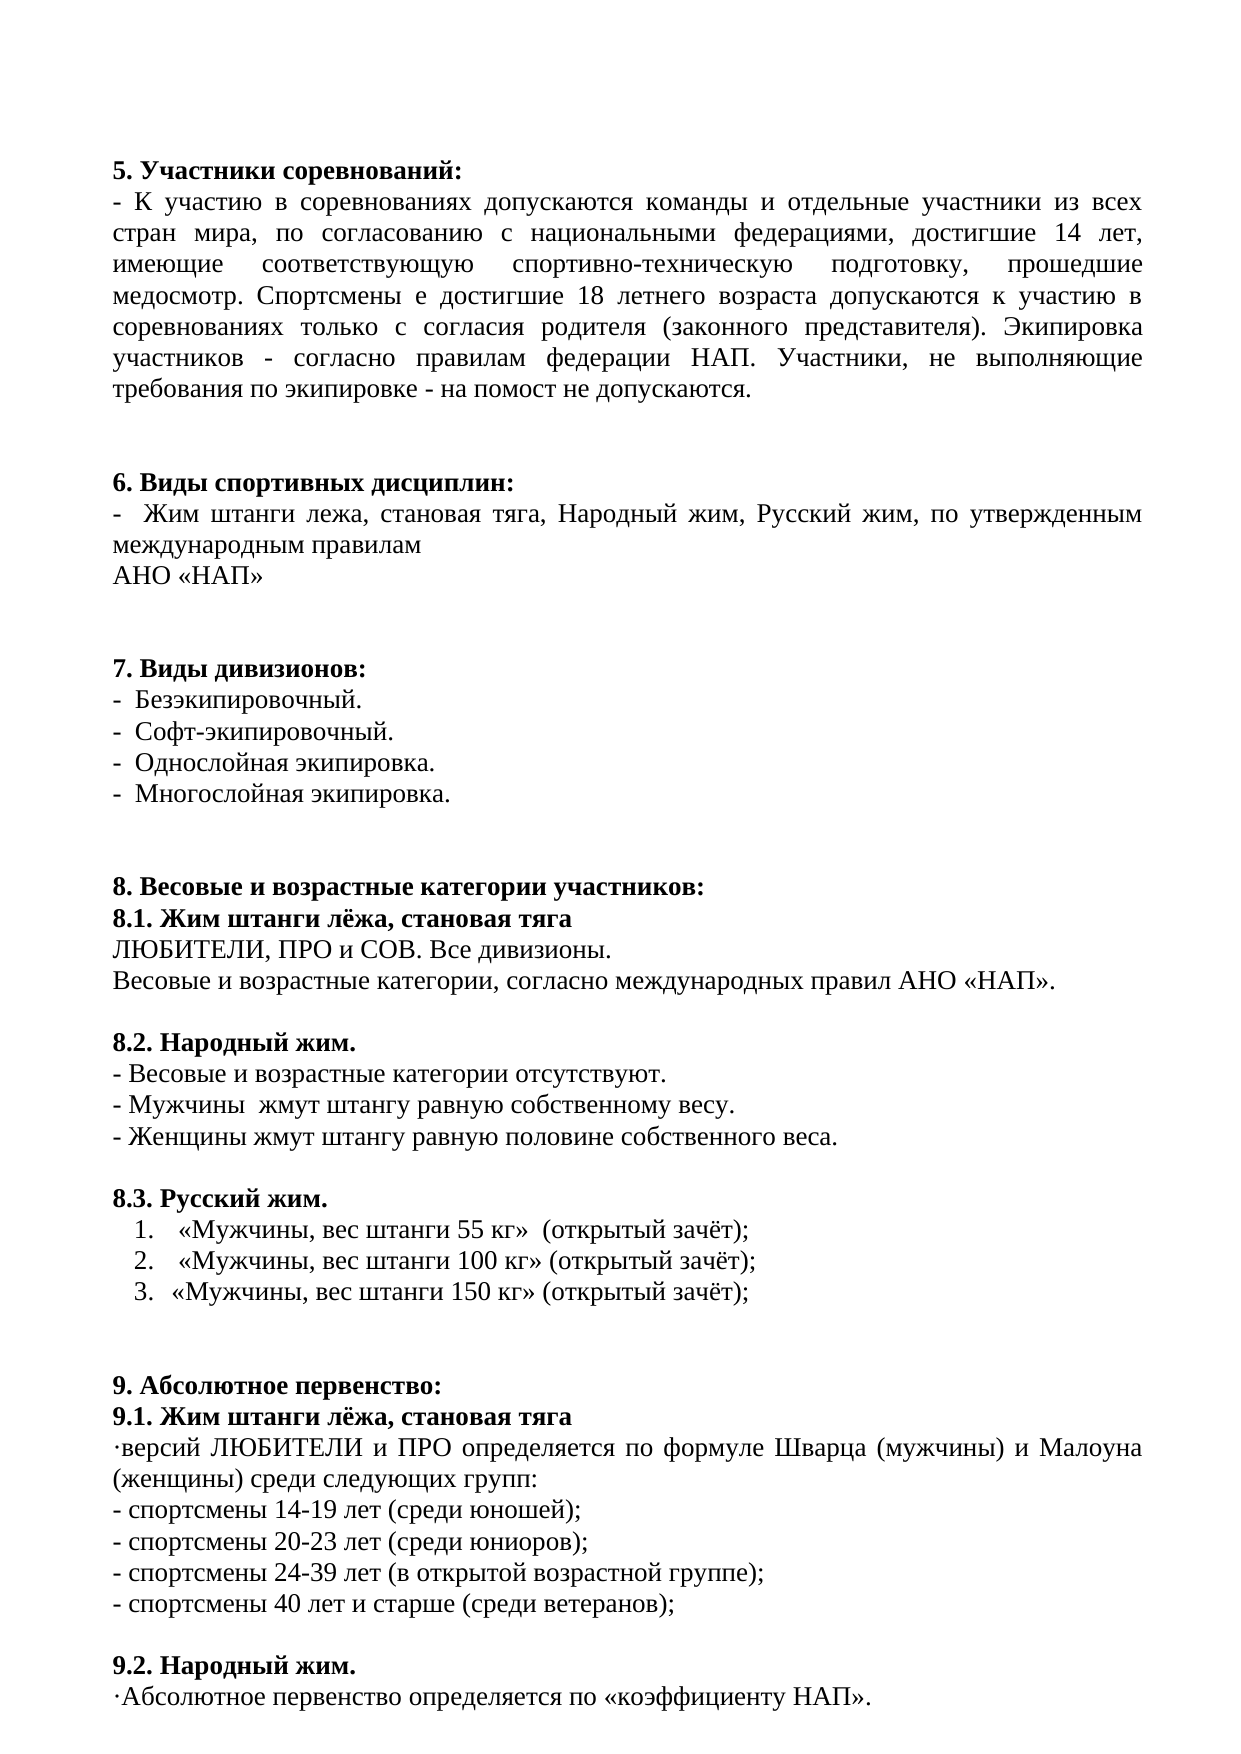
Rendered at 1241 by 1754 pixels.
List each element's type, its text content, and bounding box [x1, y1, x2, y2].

list «Мужчины, вес штанги 55 кг» (открытый зачёт); [134, 1213, 1144, 1244]
text - К участию в соревнованиях допускаются команды и отдельные участники из всех стран мира, по согласованию с национальными федерациями, достигшие 14 лет, имеющие соответствующую спортивно-техническую подготовку, прошедшие медосмотр. Спортсмены е достигшие 18 летнего возраста допускаются к участию в соревнованиях только с согласия родителя (законного представителя). Экипировка участников - согласно правилам федерации НАП. Участники, не выполняющие требования по экипировке - на помост не допускаются. [112, 185, 1144, 403]
text ·Абсолютное первенство определяется по «коэффициенту НАП». [112, 1680, 1144, 1711]
text ЛЮБИТЕЛИ, ПРО и СОВ. Все дивизионы. [112, 933, 1144, 964]
text 9. Абсолютное первенство: [112, 1369, 1144, 1400]
text - Софт-экипировочный. [112, 715, 1144, 746]
text 6. Виды спортивных дисциплин: [112, 466, 1144, 497]
text - спортсмены 14-19 лет (среди юношей); [112, 1493, 1144, 1524]
text - Однослойная экипировка. [112, 746, 1144, 777]
text 7. Виды дивизионов: [112, 652, 1144, 684]
text - спортсмены 24-39 лет (в открытой возрастной группе); [112, 1556, 1144, 1587]
list «Мужчины, вес штанги 100 кг» (открытый зачёт); [134, 1244, 1144, 1275]
text - Женщины жмут штангу равную половине собственного веса. [112, 1120, 1144, 1151]
text 8.2. Народный жим. [112, 1026, 1144, 1057]
list «Мужчины, вес штанги 150 кг» (открытый зачёт); [134, 1275, 1144, 1307]
text - Многослойная экипировка. [112, 777, 1144, 808]
text 8.3. Русский жим. [112, 1182, 1144, 1213]
text 5. Участники соревнований: [112, 154, 1144, 185]
text 8.1. Жим штанги лёжа, становая тяга [112, 902, 1144, 933]
text - спортсмены 20-23 лет (среди юниоров); [112, 1524, 1144, 1556]
text - Весовые и возрастные категории отсутствуют. [112, 1057, 1144, 1088]
text АНО «НАП» [112, 559, 1144, 590]
text - Безэкипировочный. [112, 684, 1144, 715]
text ·версий ЛЮБИТЕЛИ и ПРО определяется по формуле Шварца (мужчины) и Малоуна (женщины) среди следующих групп: [112, 1431, 1144, 1493]
text 9.1. Жим штанги лёжа, становая тяга [112, 1400, 1144, 1431]
text Весовые и возрастные категории, согласно международных правил АНО «НАП». [112, 964, 1144, 995]
text - спортсмены 40 лет и старше (среди ветеранов); [112, 1587, 1144, 1618]
text 9.2. Народный жим. [112, 1649, 1144, 1680]
text 8. Весовые и возрастные категории участников: [112, 871, 1144, 902]
text - Жим штанги лежа, становая тяга, Народный жим, Русский жим, по утвержденным международным правилам [112, 497, 1144, 559]
text - Мужчины жмут штангу равную собственному весу. [112, 1088, 1144, 1120]
